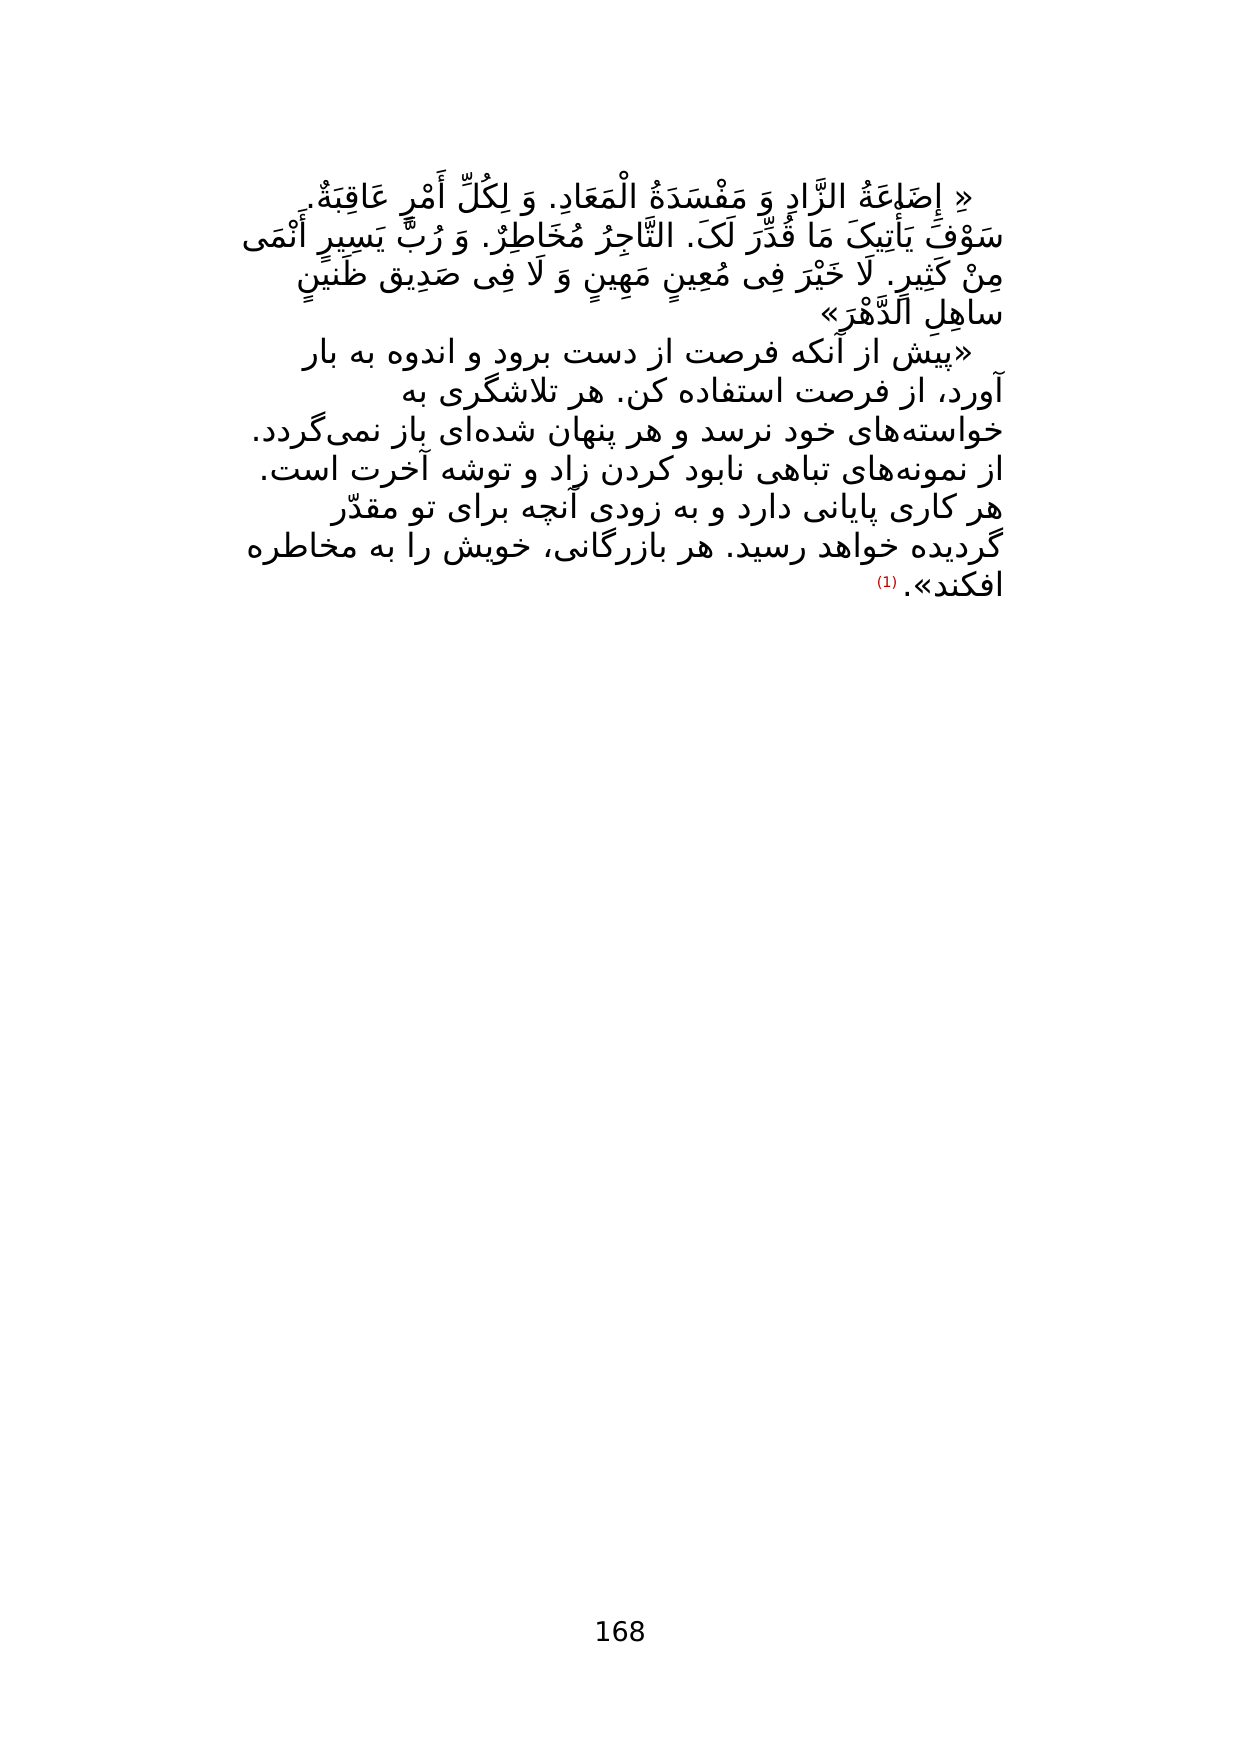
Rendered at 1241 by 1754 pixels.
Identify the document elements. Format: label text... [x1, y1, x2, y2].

text «ِ إِضَاعَةُ الزَّادِ وَ مَفْسَدَةُ الْمَعَادِ. وَ لِکُلِّ أَمْرٍ عَاقِبَةٌ. سَوْفَ یَأْتِیکَ مَا قُدِّرَ لَکَ. التَّاجِرُ مُخَاطِرٌ. وَ رُبَّ یَسِیرٍ أَنْمَی مِنْ کَثِیرٍ. لَا خَیْرَ فِی مُعِینٍ مَهِینٍ وَ لَا فِی صَدِیق ظَنینٍ ساهِلِ الدَّهْرَ» [236, 177, 1004, 333]
text «پیش از آنکه فرصت از دست برود و اندوه به بار آورد، از فرصت استفاده کن. هر تلاشگری به خواسته‌های خود نرسد و هر پنهان شده‌ای باز نمی‌گردد. از نمونه‌های تباهی نابود کردن زاد و توشه آخرت است. هر کاری پایانی دارد و به زودی آنچه برای تو مقدّر گردیده خواهد رسید. هر بازرگانی، خویش را به مخاطره افکند». (1) [236, 333, 1004, 604]
